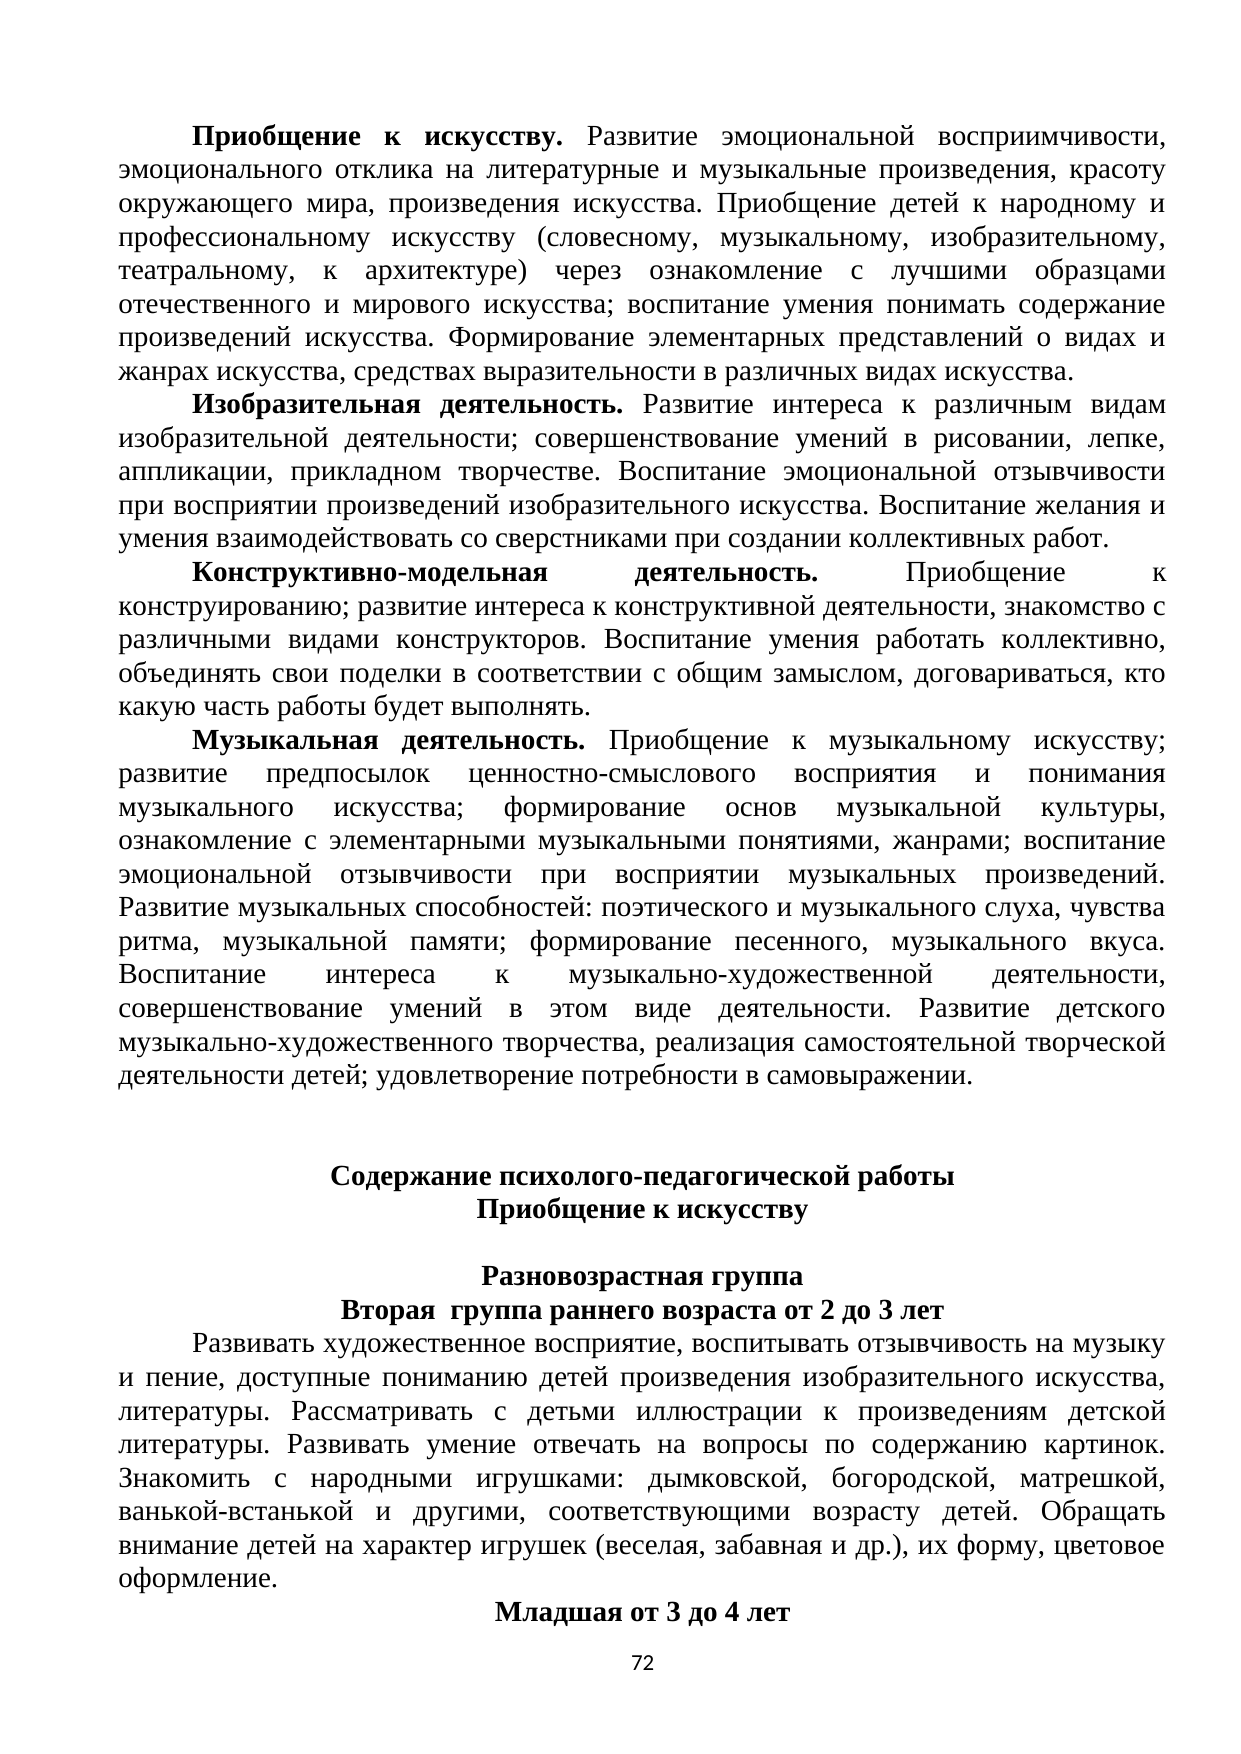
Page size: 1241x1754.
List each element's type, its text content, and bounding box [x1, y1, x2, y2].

text Вторая группа раннего возраста от 2 до 3 лет [118, 1292, 1167, 1326]
text Приобщение к искусству [118, 1191, 1167, 1225]
text Изобразительная деятельность. Развитие интереса к различным видам изобразительной деятельности; совершенствование умений в рисовании, лепке, аппликации, прикладном творчестве. Воспитание эмоциональной отзывчивости при восприятии произведений изобразительного искусства. Воспитание желания и умения взаимодействовать со сверстниками при создании коллективных работ. [118, 386, 1167, 554]
text Разновозрастная группа [118, 1258, 1167, 1292]
text Содержание психолого-педагогической работы [118, 1158, 1167, 1191]
text Приобщение к искусству. Развитие эмоциональной восприимчивости, эмоционального отклика на литературные и музыкальные произведения, красоту окружающего мира, произведения искусства. Приобщение детей к народному и профессиональному искусству (словесному, музыкальному, изобразительному, театральному, к архитектуре) через ознакомление с лучшими образцами отечественного и мирового искусства; воспитание умения понимать содержание произведений искусства. Формирование элементарных представлений о видах и жанрах искусства, средствах выразительности в различных видах искусства. [118, 118, 1167, 386]
text Конструктивно-модельная деятельность. Приобщение к конструированию; развитие интереса к конструктивной деятельности, знакомство с различными видами конструкторов. Воспитание умения работать коллективно, объединять свои поделки в соответствии с общим замыслом, договариваться, кто какую часть работы будет выполнять. [118, 554, 1167, 722]
text Развивать художественное восприятие, воспитывать отзывчивость на музыку и пение, доступные пониманию детей произведения изобразительного искусства, литературы. Рассматривать с детьми иллюстрации к произведениям детской литературы. Развивать умение отвечать на вопросы по содержанию картинок. Знакомить с народными игрушками: дымковской, богородской, матрешкой, ванькой-встанькой и другими, соответствующими возрасту детей. Обращать внимание детей на характер игрушек (веселая, забавная и др.), их форму, цветовое оформление. [118, 1326, 1167, 1594]
text Младшая от 3 до 4 лет [118, 1594, 1167, 1627]
text Музыкальная деятельность. Приобщение к музыкальному искусству; развитие предпосылок ценностно-смыслового восприятия и понимания музыкального искусства; формирование основ музыкальной культуры, ознакомление с элементарными музыкальными понятиями, жанрами; воспитание эмоциональной отзывчивости при восприятии музыкальных произведений. Развитие музыкальных способностей: поэтического и музыкального слуха, чувства ритма, музыкальной памяти; формирование песенного, музыкального вкуса. Воспитание интереса к музыкально-художественной деятельности, совершенствование умений в этом виде деятельности. Развитие детского музыкально-художественного творчества, реализация самостоятельной творческой деятельности детей; удовлетворение потребности в самовыражении. [118, 722, 1167, 1091]
